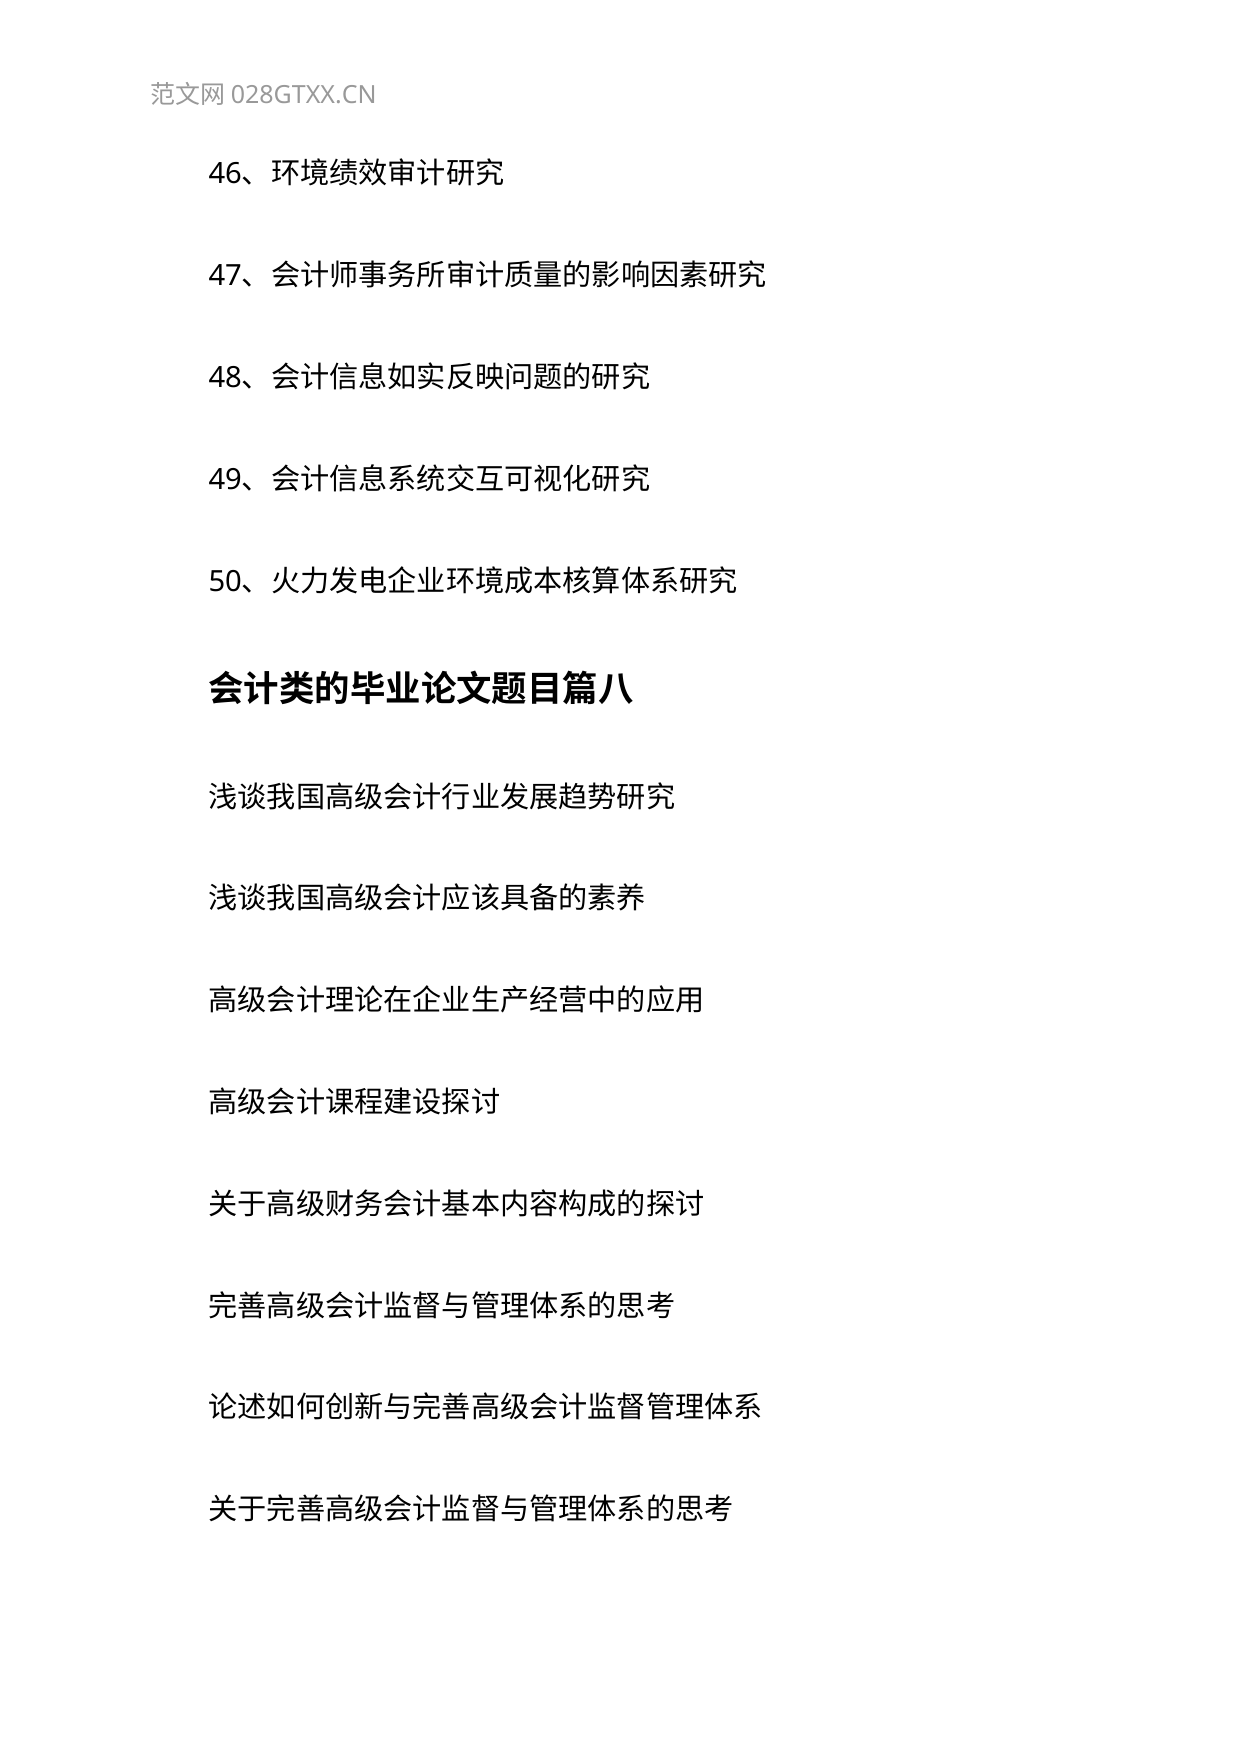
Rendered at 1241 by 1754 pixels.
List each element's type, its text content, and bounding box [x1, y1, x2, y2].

text 完善高级会计监督与管理体系的思考 [150, 1282, 1090, 1324]
text 浅谈我国高级会计行业发展趋势研究 [150, 773, 1090, 816]
text 47、会计师事务所审计质量的影响因素研究 [150, 252, 1090, 294]
text 50、火力发电企业环境成本核算体系研究 [150, 558, 1090, 600]
text 关于完善高级会计监督与管理体系的思考 [150, 1486, 1090, 1528]
text 46、环境绩效审计研究 [150, 150, 1090, 192]
text 48、会计信息如实反映问题的研究 [150, 354, 1090, 396]
text 浅谈我国高级会计应该具备的素养 [150, 875, 1090, 917]
text 高级会计理论在企业生产经营中的应用 [150, 977, 1090, 1019]
text 高级会计课程建设探讨 [150, 1079, 1090, 1121]
text 会计类的毕业论文题目篇八 [150, 660, 1090, 711]
text 关于高级财务会计基本内容构成的探讨 [150, 1180, 1090, 1223]
text 49、会计信息系统交互可视化研究 [150, 456, 1090, 498]
text 论述如何创新与完善高级会计监督管理体系 [150, 1384, 1090, 1426]
